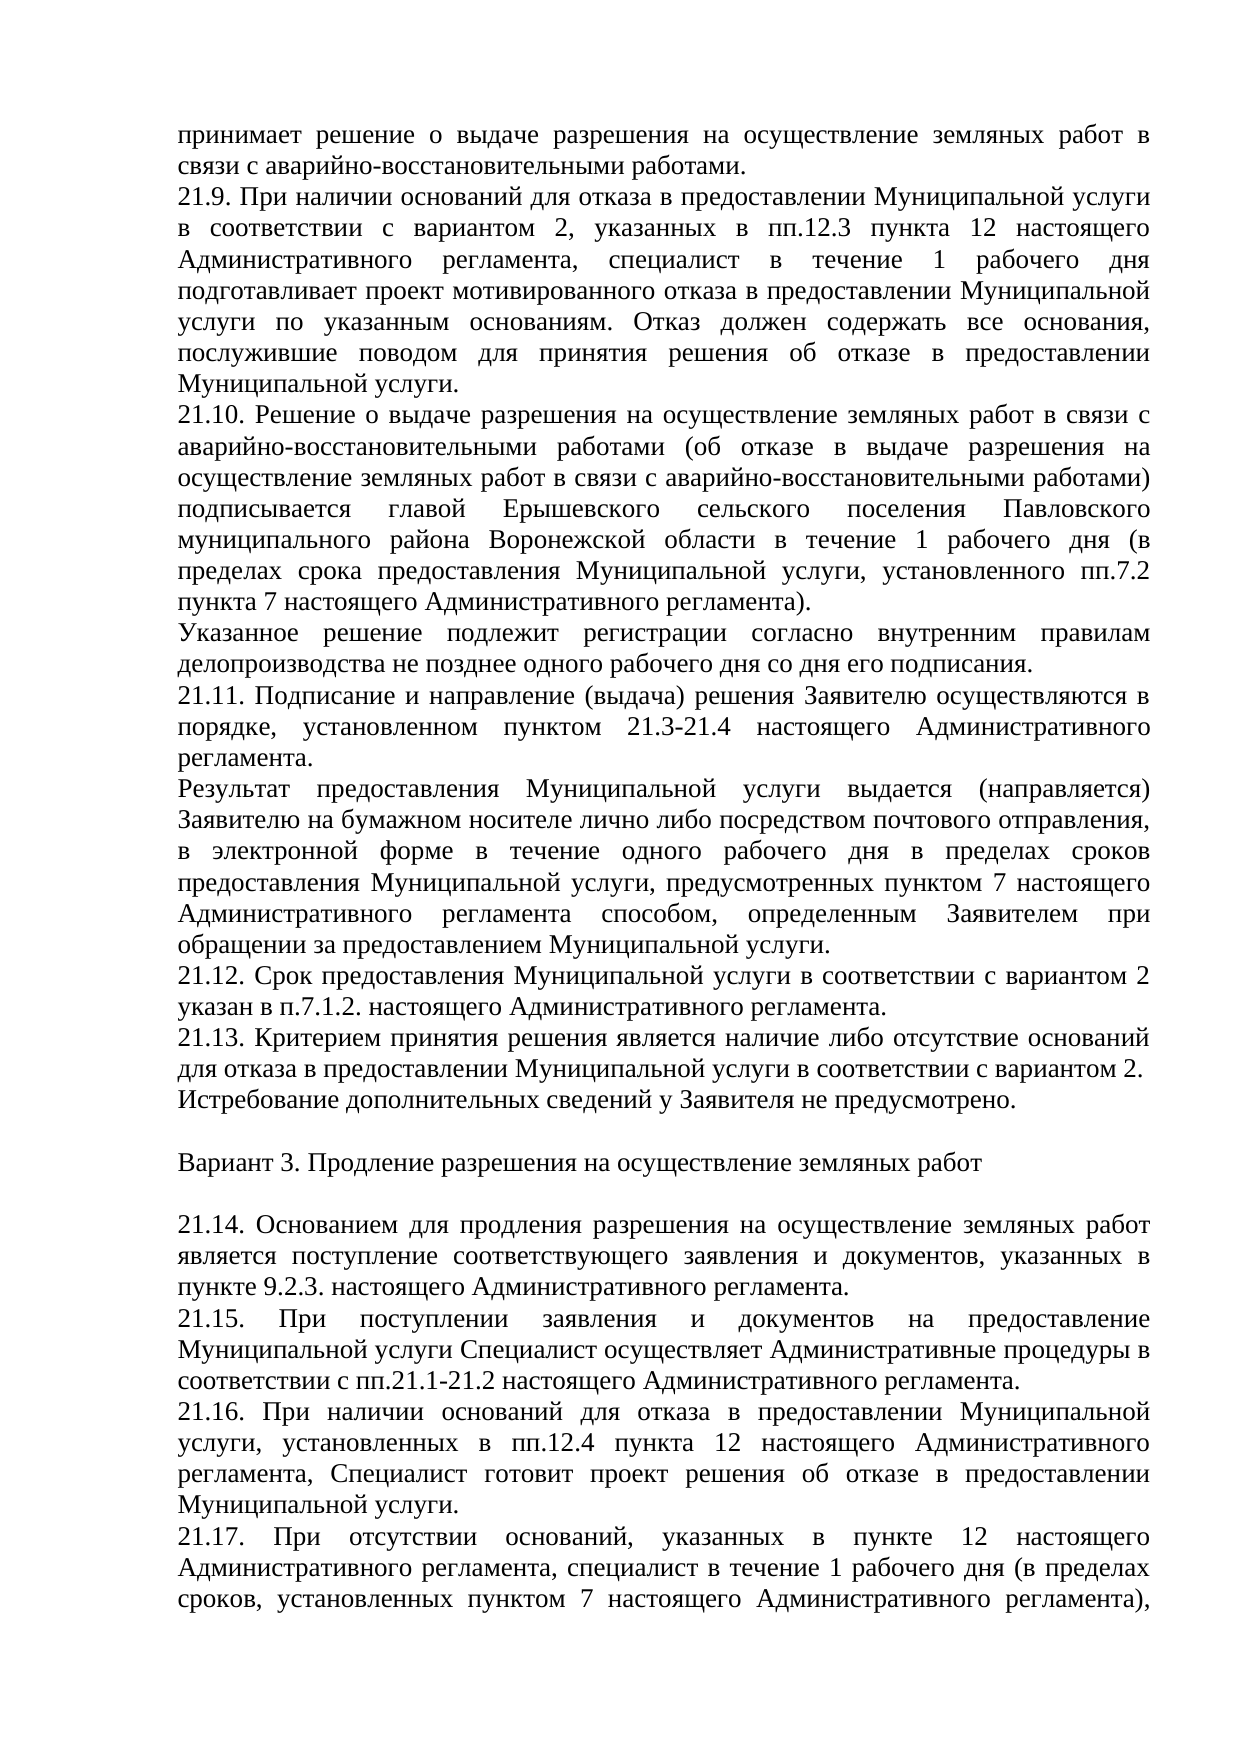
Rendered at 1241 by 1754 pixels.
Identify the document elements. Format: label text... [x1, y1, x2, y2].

text 21.13. Критерием принятия решения является наличие либо отсутствие оснований для отказа в предоставлении Муниципальной услуги в соответствии с вариантом 2. [177, 1021, 1152, 1084]
text 21.12. Срок предоставления Муниципальной услуги в соответствии с вариантом 2 указан в п.7.1.2. настоящего Административного регламента. [177, 959, 1152, 1021]
text 21.16. При наличии оснований для отказа в предоставлении Муниципальной услуги, установленных в пп.12.4 пункта 12 настоящего Административного регламента, Специалист готовит проект решения об отказе в предоставлении Муниципальной услуги. [177, 1395, 1152, 1520]
text Истребование дополнительных сведений у Заявителя не предусмотрено. [177, 1084, 1152, 1115]
text 21.11. Подписание и направление (выдача) решения Заявителю осуществляются в порядке, установленном пунктом 21.3-21.4 настоящего Административного регламента. [177, 679, 1152, 772]
text 21.9. При наличии оснований для отказа в предоставлении Муниципальной услуги в соответствии с вариантом 2, указанных в пп.12.3 пункта 12 настоящего Административного регламента, специалист в течение 1 рабочего дня подготавливает проект мотивированного отказа в предоставлении Муниципальной услуги по указанным основаниям. Отказ должен содержать все основания, послужившие поводом для принятия решения об отказе в предоставлении Муниципальной услуги. [177, 180, 1152, 398]
text 21.15. При поступлении заявления и документов на предоставление Муниципальной услуги Специалист осуществляет Административные процедуры в соответствии с пп.21.1-21.2 настоящего Административного регламента. [177, 1302, 1152, 1395]
text Вариант 3. Продление разрешения на осуществление земляных работ [177, 1146, 1152, 1177]
text Указанное решение подлежит регистрации согласно внутренним правилам делопроизводства не позднее одного рабочего дня со дня его подписания. [177, 616, 1152, 679]
text 21.14. Основанием для продления разрешения на осуществление земляных работ является поступление соответствующего заявления и документов, указанных в пункте 9.2.3. настоящего Административного регламента. [177, 1208, 1152, 1302]
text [177, 118, 1152, 180]
text Результат предоставления Муниципальной услуги выдается (направляется) Заявителю на бумажном носителе лично либо посредством почтового отправления, в электронной форме в течение одного рабочего дня в пределах сроков предоставления Муниципальной услуги, предусмотренных пунктом 7 настоящего Административного регламента способом, определенным Заявителем при обращении за предоставлением Муниципальной услуги. [177, 772, 1152, 959]
text 21.10. Решение о выдаче разрешения на осуществление земляных работ в связи с аварийно-восстановительными работами (об отказе в выдаче разрешения на осуществление земляных работ в связи с аварийно-восстановительными работами) подписывается главой Ерышевского сельского поселения Павловского муниципального района Воронежской области в течение 1 рабочего дня (в пределах срока предоставления Муниципальной услуги, установленного пп.7.2 пункта 7 настоящего Административного регламента). [177, 398, 1152, 616]
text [177, 1520, 1152, 1613]
